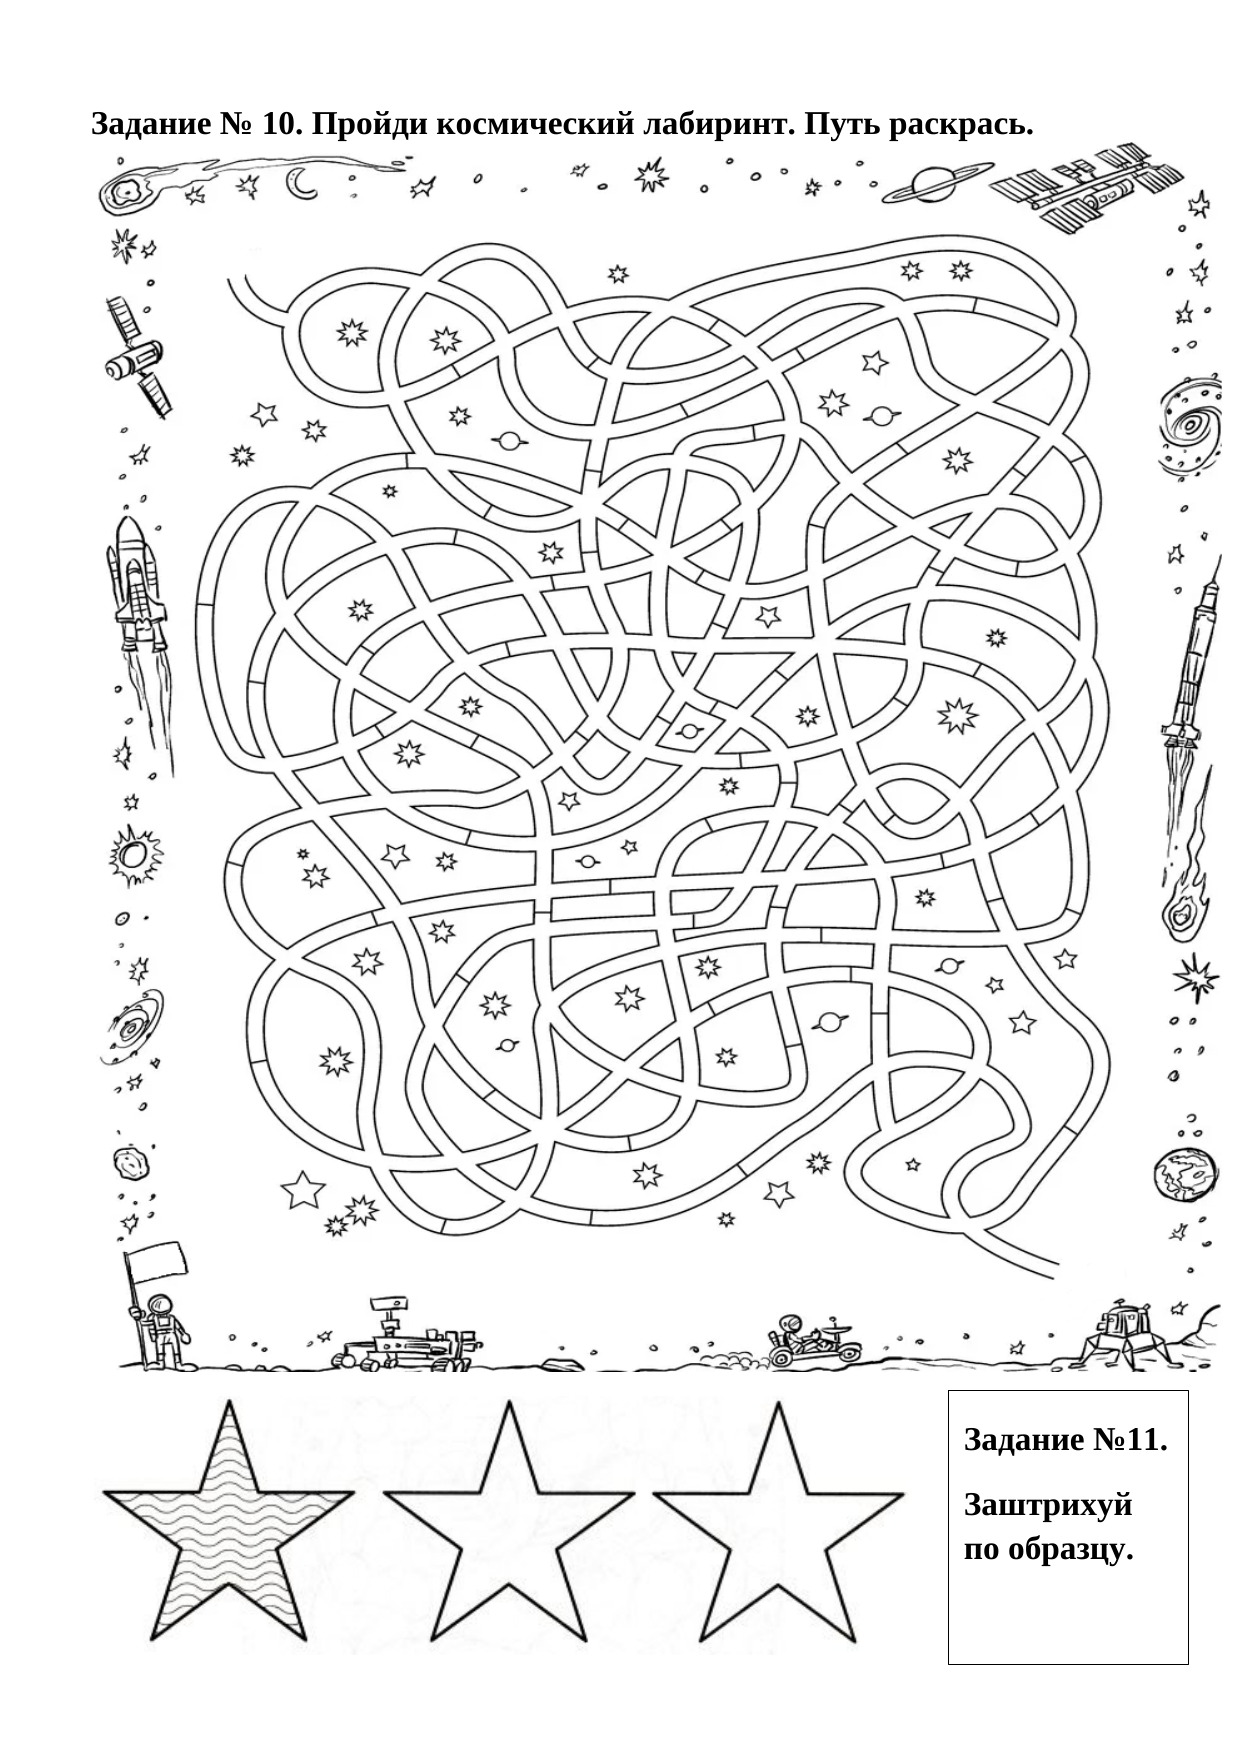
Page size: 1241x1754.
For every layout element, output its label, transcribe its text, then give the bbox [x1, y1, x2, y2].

picture [90, 142, 1222, 1372]
picture [90, 1396, 915, 1655]
text Задание № 10. Пройди космический лабиринт. Путь раскрась. [312, 104, 1196, 142]
